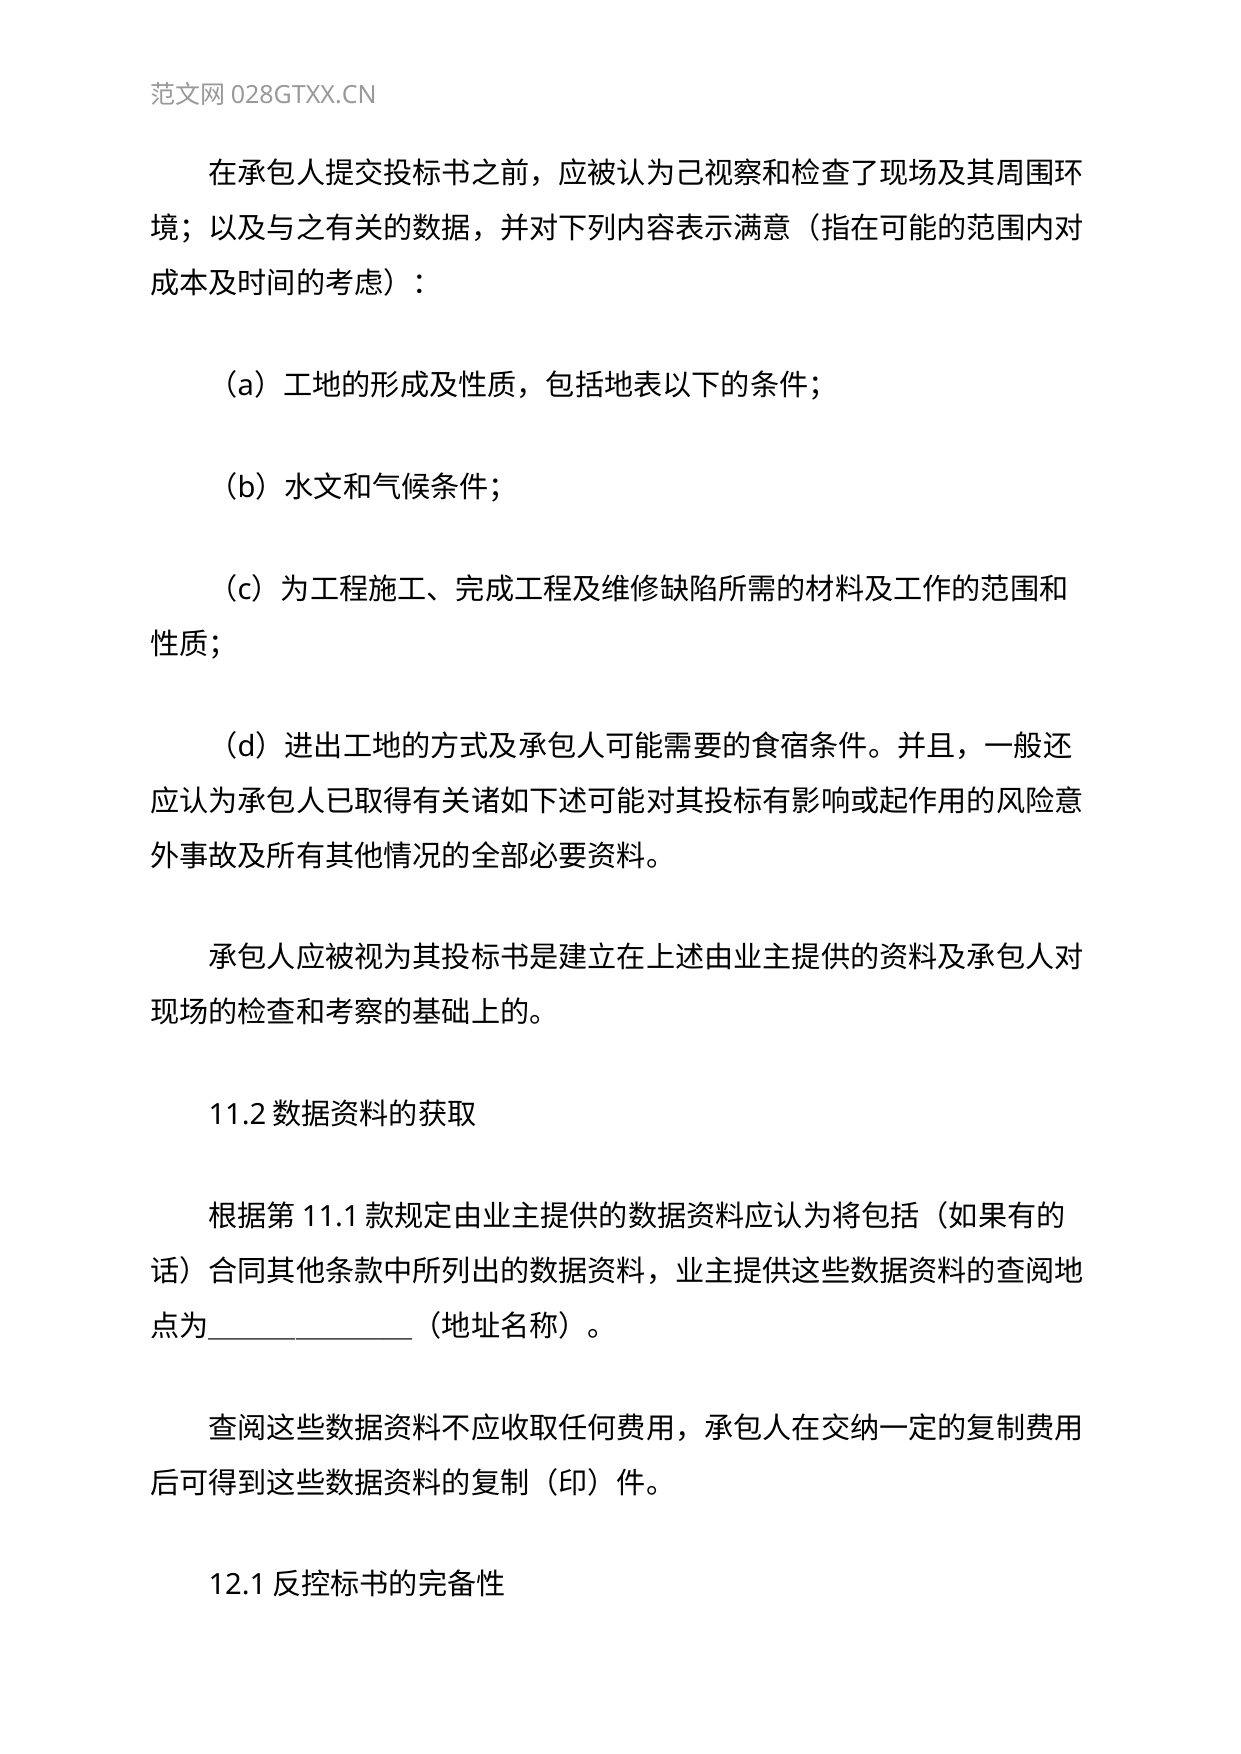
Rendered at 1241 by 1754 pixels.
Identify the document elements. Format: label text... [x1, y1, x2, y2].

text （b）水文和气候条件； [150, 463, 1090, 506]
text （d）进出工地的方式及承包人可能需要的食宿条件。并且，一般还应认为承包人已取得有关诸如下述可能对其投标有影响或起作用的风险意外事故及所有其他情况的全部必要资料。 [150, 722, 1090, 874]
text 查阅这些数据资料不应收取任何费用，承包人在交纳一定的复制费用后可得到这些数据资料的复制（印）件。 [150, 1404, 1090, 1501]
text 承包人应被视为其投标书是建立在上述由业主提供的资料及承包人对现场的检查和考察的基础上的。 [150, 934, 1090, 1031]
text 在承包人提交投标书之前，应被认为己视察和检查了现场及其周围环境；以及与之有关的数据，并对下列内容表示满意（指在可能的范围内对成本及时间的考虑）： [150, 150, 1090, 302]
text （a）工地的形成及性质，包括地表以下的条件； [150, 362, 1090, 404]
text （c）为工程施工、完成工程及维修缺陷所需的材料及工作的范围和性质； [150, 566, 1090, 663]
text 12.1反控标书的完备性 [150, 1561, 1090, 1603]
text 根据第11.1款规定由业主提供的数据资料应认为将包括（如果有的话）合同其他条款中所列出的数据资料，业主提供这些数据资料的查阅地点为＿＿＿＿＿＿＿（地址名称）。 [150, 1193, 1090, 1345]
text 11.2数据资料的获取 [150, 1091, 1090, 1133]
